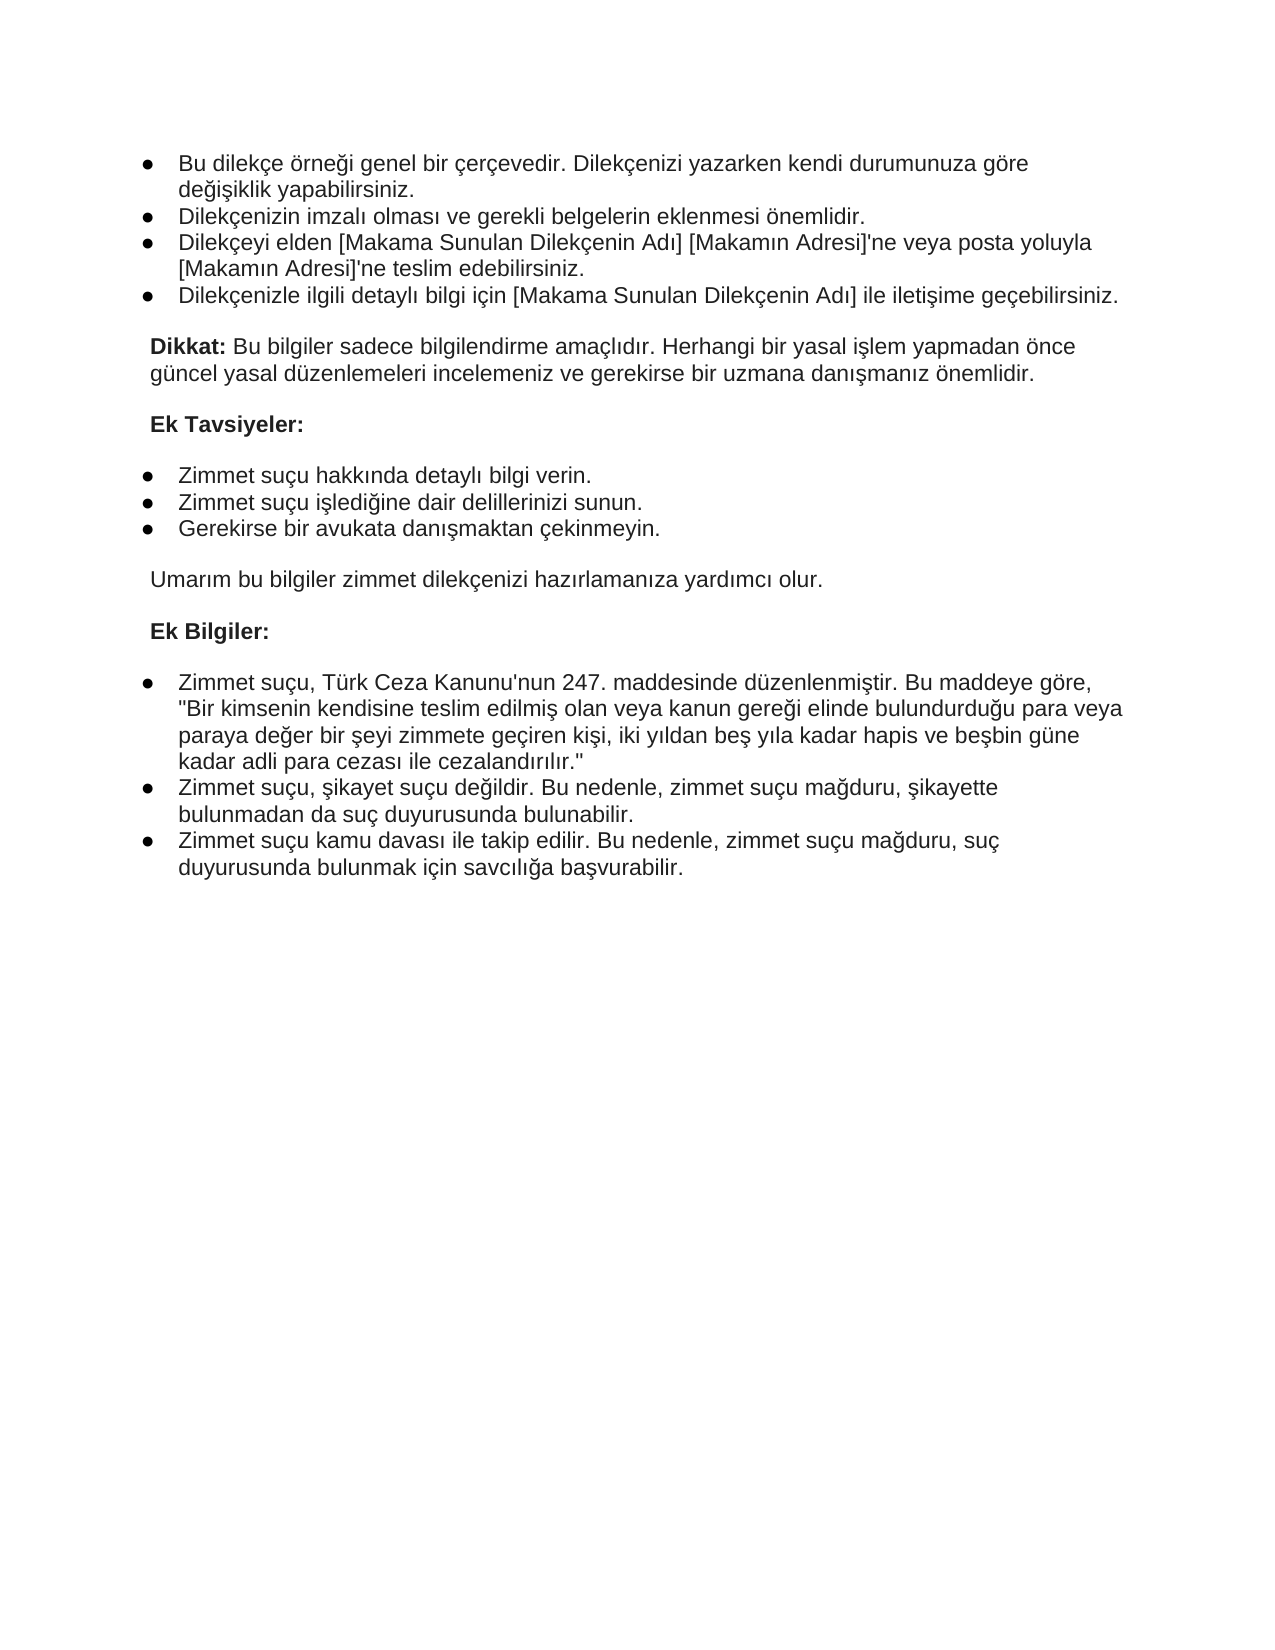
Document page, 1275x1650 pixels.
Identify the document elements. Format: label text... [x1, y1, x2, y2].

list Gerekirse bir avukata danışmaktan çekinmeyin. [141, 515, 1125, 541]
list Bu dilekçe örneği genel bir çerçevedir. Dilekçenizi yazarken kendi durumunuza göre değişiklik yapabilirsiniz. [141, 150, 1125, 203]
list Zimmet suçu, şikayet suçu değildir. Bu nedenle, zimmet suçu mağduru, şikayette bulunmadan da suç duyurusunda bulunabilir. [141, 774, 1125, 827]
list Zimmet suçu kamu davası ile takip edilir. Bu nedenle, zimmet suçu mağduru, suç duyurusunda bulunmak için savcılığa başvurabilir. [141, 827, 1125, 880]
text Dikkat: Bu bilgiler sadece bilgilendirme amaçlıdır. Herhangi bir yasal işlem yapmadan önce güncel yasal düzenlemeleri incelemeniz ve gerekirse bir uzmana danışmanız önemlidir. [150, 333, 1125, 386]
list Zimmet suçu işlediğine dair delillerinizi sunun. [141, 488, 1125, 515]
list Zimmet suçu, Türk Ceza Kanunu'nun 247. maddesinde düzenlenmiştir. Bu maddeye göre, "Bir kimsenin kendisine teslim edilmiş olan veya kanun gereği elinde bulundurduğu para veya paraya değer bir şeyi zimmete geçiren kişi, iki yıldan beş yıla kadar hapis ve beşbin güne kadar adli para cezası ile cezalandırılır." [141, 669, 1125, 774]
list Dilekçeyi elden [Makama Sunulan Dilekçenin Adı] [Makamın Adresi]'ne veya posta yoluyla [Makamın Adresi]'ne teslim edebilirsiniz. [141, 229, 1125, 282]
text Umarım bu bilgiler zimmet dilekçenizi hazırlamanıza yardımcı olur. [150, 566, 1125, 593]
text Ek Bilgiler: [150, 618, 1125, 644]
list Dilekçenizle ilgili detaylı bilgi için [Makama Sunulan Dilekçenin Adı] ile iletişime geçebilirsiniz. [141, 282, 1125, 308]
list Dilekçenizin imzalı olması ve gerekli belgelerin eklenmesi önemlidir. [141, 203, 1125, 229]
list Zimmet suçu hakkında detaylı bilgi verin. [141, 462, 1125, 488]
text Ek Tavsiyeler: [150, 411, 1125, 437]
